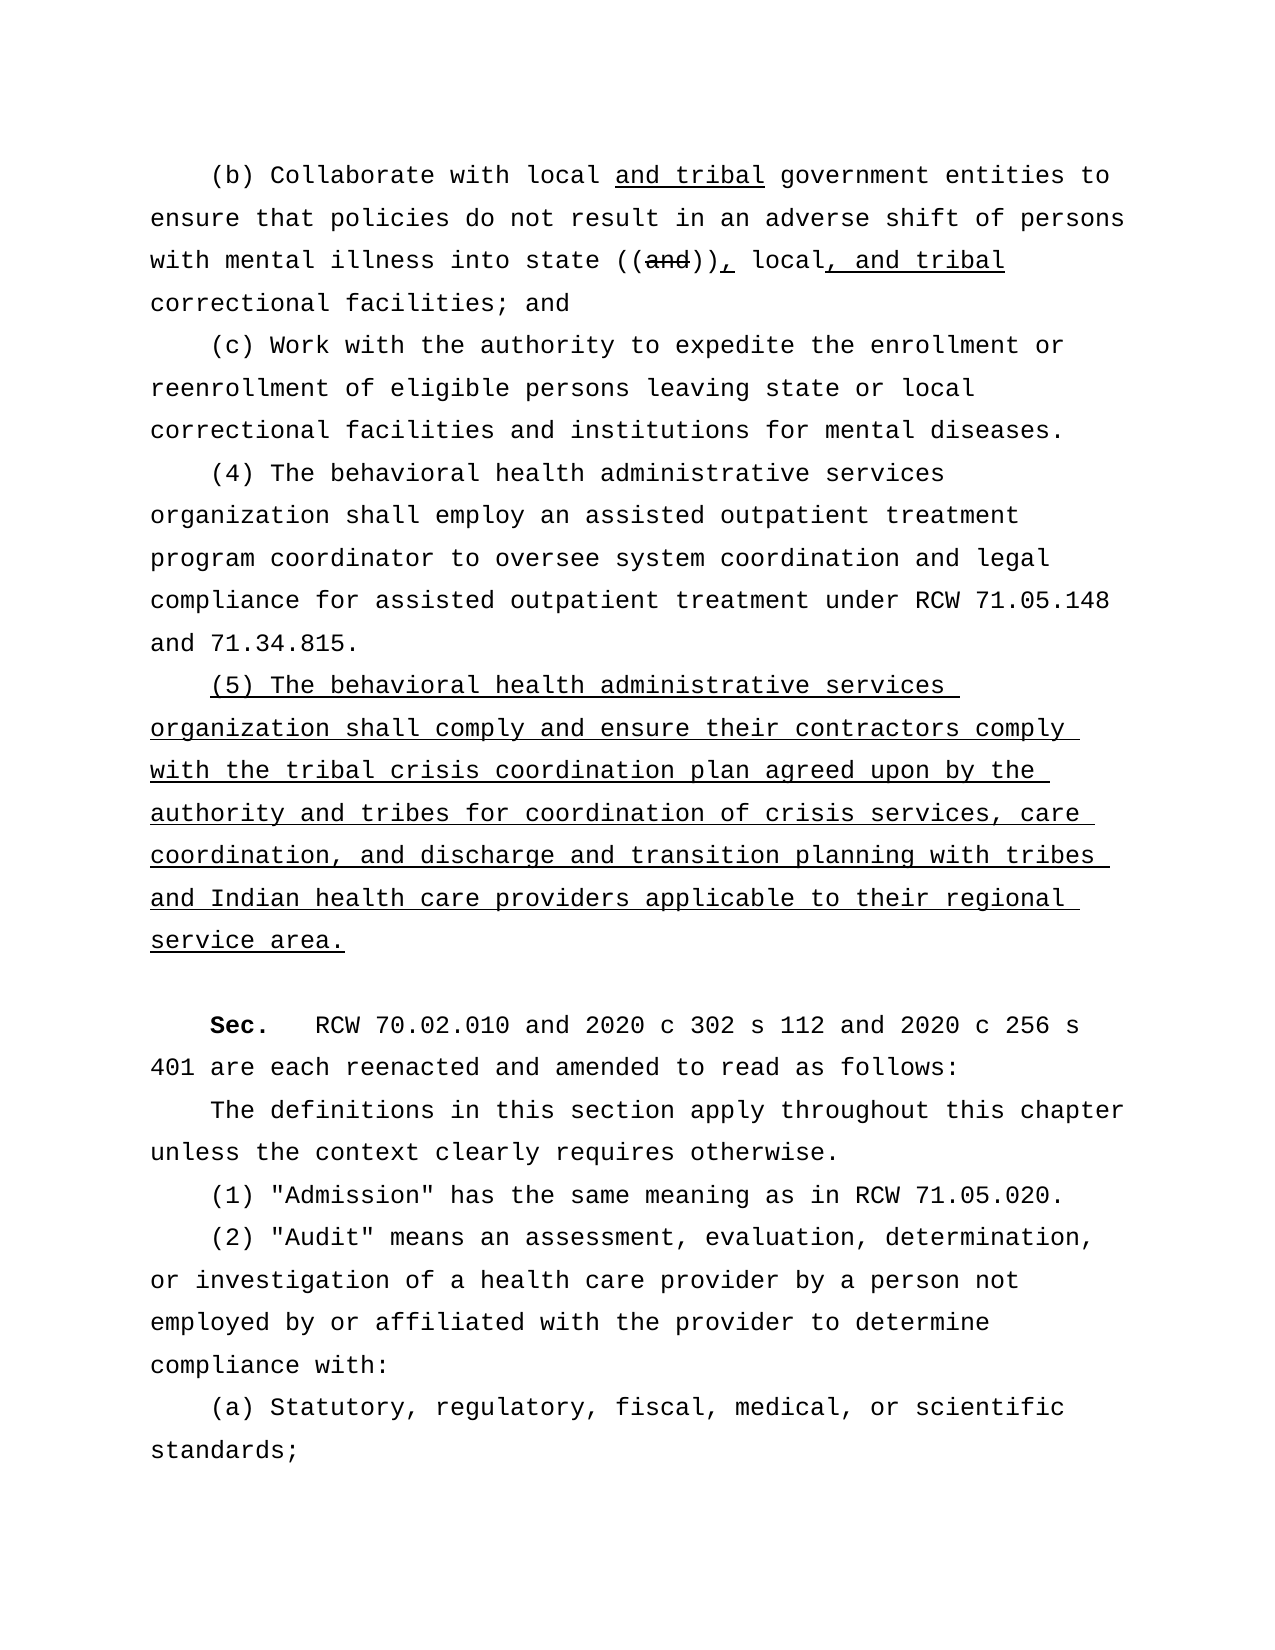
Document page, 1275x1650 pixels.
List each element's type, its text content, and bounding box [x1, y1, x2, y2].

text (1) "Admission" has the same meaning as in RCW 71.05.020. [150, 1169, 1125, 1212]
text (4) The behavioral health administrative services organization shall employ an assisted outpatient treatment program coordinator to oversee system coordination and legal compliance for assisted outpatient treatment under RCW 71.05.148 and 71.34.815. [150, 447, 1125, 660]
text Sec. RCW 70.02.010 and 2020 c 302 s 112 and 2020 c 256 s 401 are each reenacted and amended to read as follows: [150, 999, 1125, 1084]
text The definitions in this section apply throughout this chapter unless the context clearly requires otherwise. [150, 1084, 1125, 1169]
text (5) The behavioral health administrative services organization shall comply and ensure their contractors comply with the tribal crisis coordination plan agreed upon by the authority and tribes for coordination of crisis services, care coordination, and discharge and transition planning with tribes and Indian health care providers applicable to their regional service area. [150, 660, 1125, 957]
text (c) Work with the authority to expedite the enrollment or reenrollment of eligible persons leaving state or local correctional facilities and institutions for mental diseases. [150, 320, 1125, 447]
text (a) Statutory, regulatory, fiscal, medical, or scientific standards; [150, 1382, 1125, 1467]
text (b) Collaborate with local and tribal government entities to ensure that policies do not result in an adverse shift of persons with mental illness into state ((and)), local, and tribal correctional facilities; and [150, 150, 1125, 320]
text (2) "Audit" means an assessment, evaluation, determination, or investigation of a health care provider by a person not employed by or affiliated with the provider to determine compliance with: [150, 1212, 1125, 1382]
